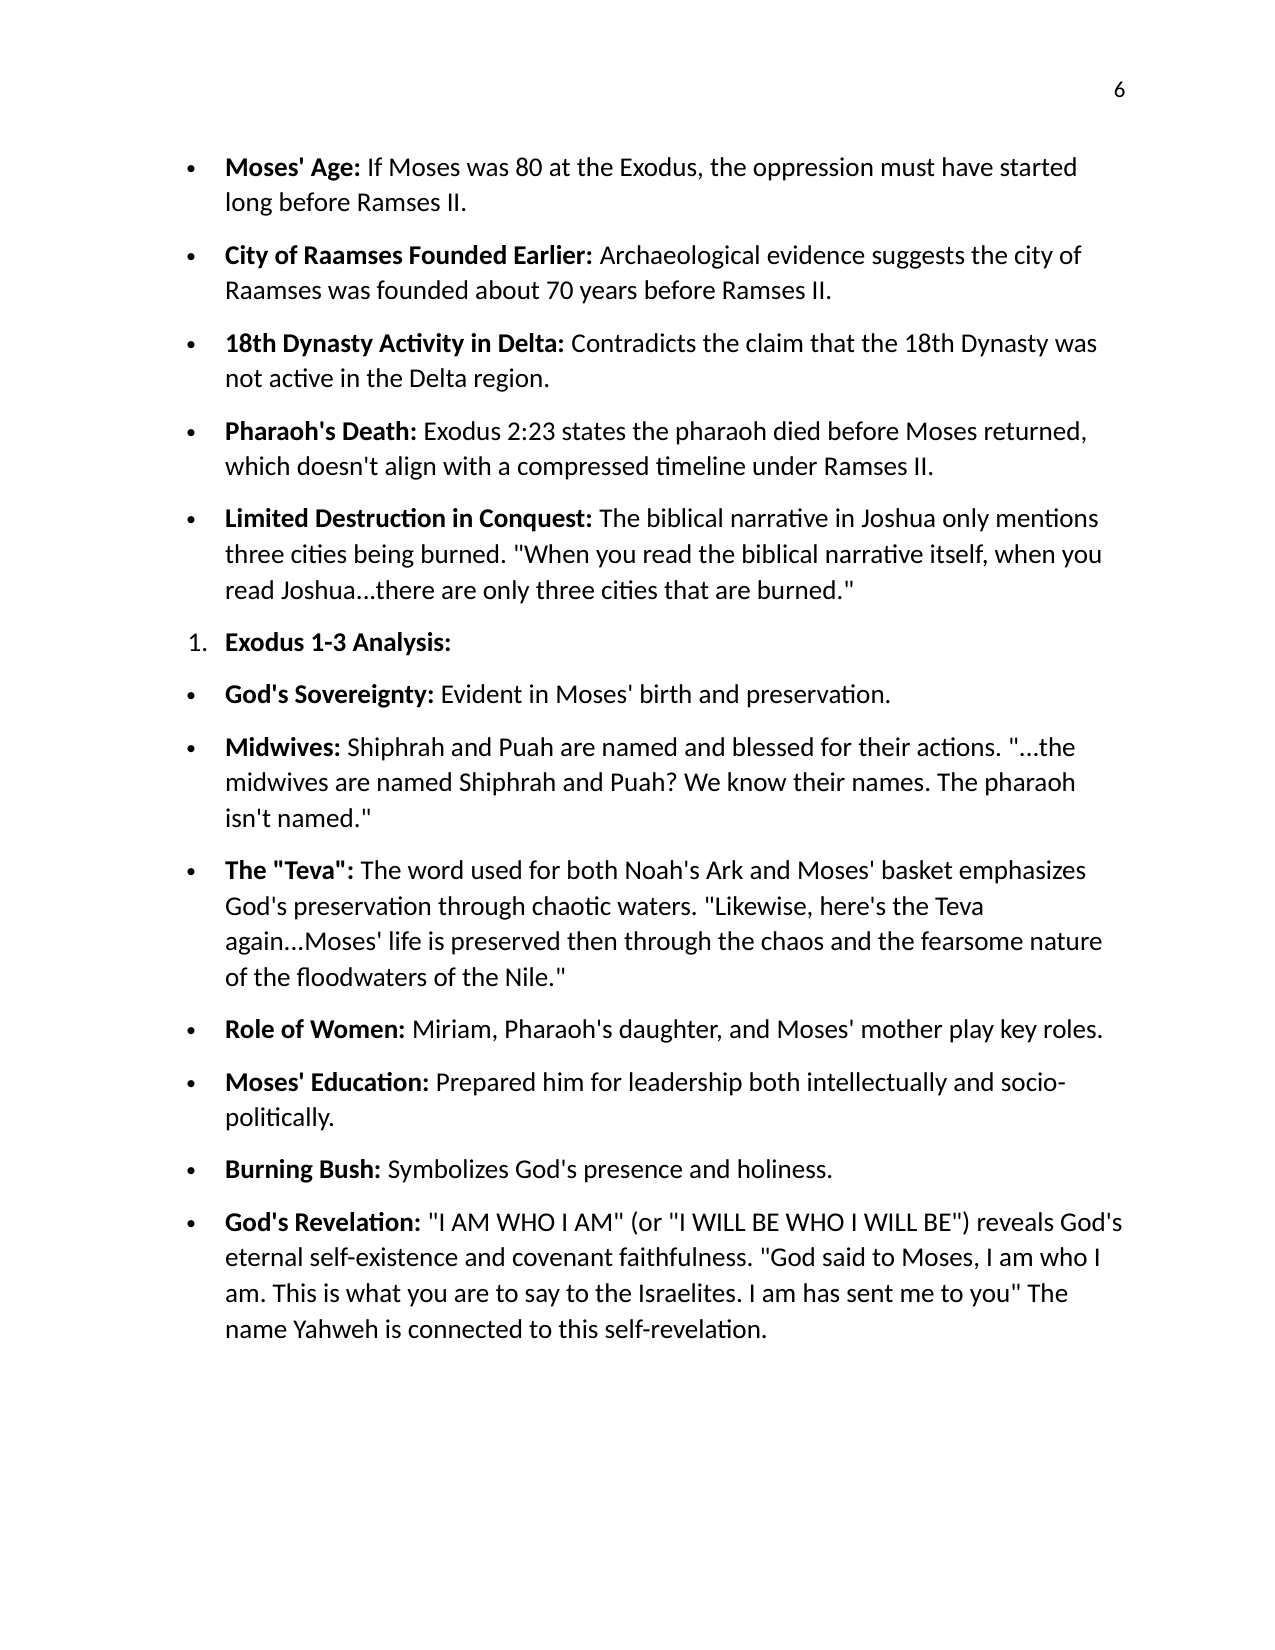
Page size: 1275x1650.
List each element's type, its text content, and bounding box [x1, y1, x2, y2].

list Moses' Age: If Moses was 80 at the Exodus, the oppression must have started long before Ramses II. [187, 150, 1125, 219]
list God's Sovereignty: Evident in Moses' birth and preservation. [187, 677, 1125, 711]
list Limited Destruction in Conquest: The biblical narrative in Joshua only mentions three cities being burned. "When you read the biblical narrative itself, when you read Joshua...there are only three cities that are burned." [187, 502, 1125, 606]
list Moses' Education: Prepared him for leadership both intellectually and socio-politically. [187, 1065, 1125, 1133]
list Burning Bush: Symbolizes God's presence and holiness. [187, 1153, 1125, 1186]
list God's Revelation: "I AM WHO I AM" (or "I WILL BE WHO I WILL BE") reveals God's eternal self-existence and covenant faithfulness. "God said to Moses, I am who I am. This is what you are to say to the Israelites. I am has sent me to you" The name Yahweh is connected to this self-revelation. [187, 1205, 1125, 1345]
list 18th Dynasty Activity in Delta: Contradicts the claim that the 18th Dynasty was not active in the Delta region. [187, 326, 1125, 394]
list Midwives: Shiphrah and Puah are named and blessed for their actions. "...the midwives are named Shiphrah and Puah? We know their names. The pharaoh isn't named." [187, 730, 1125, 834]
list Role of Women: Miriam, Pharaoh's daughter, and Moses' mother play key roles. [187, 1012, 1125, 1046]
list Pharaoh's Death: Exodus 2:23 states the pharaoh died before Moses returned, which doesn't align with a compressed timeline under Ramses II. [187, 414, 1125, 482]
list Exodus 1-3 Analysis: [187, 625, 1125, 658]
list The "Teva": The word used for both Noah's Ark and Moses' basket emphasizes God's preservation through chaotic waters. "Likewise, here's the Teva again...Moses' life is preserved then through the chaos and the fearsome nature of the floodwaters of the Nile." [187, 853, 1125, 993]
list City of Raamses Founded Earlier: Archaeological evidence suggests the city of Raamses was founded about 70 years before Ramses II. [187, 238, 1125, 307]
